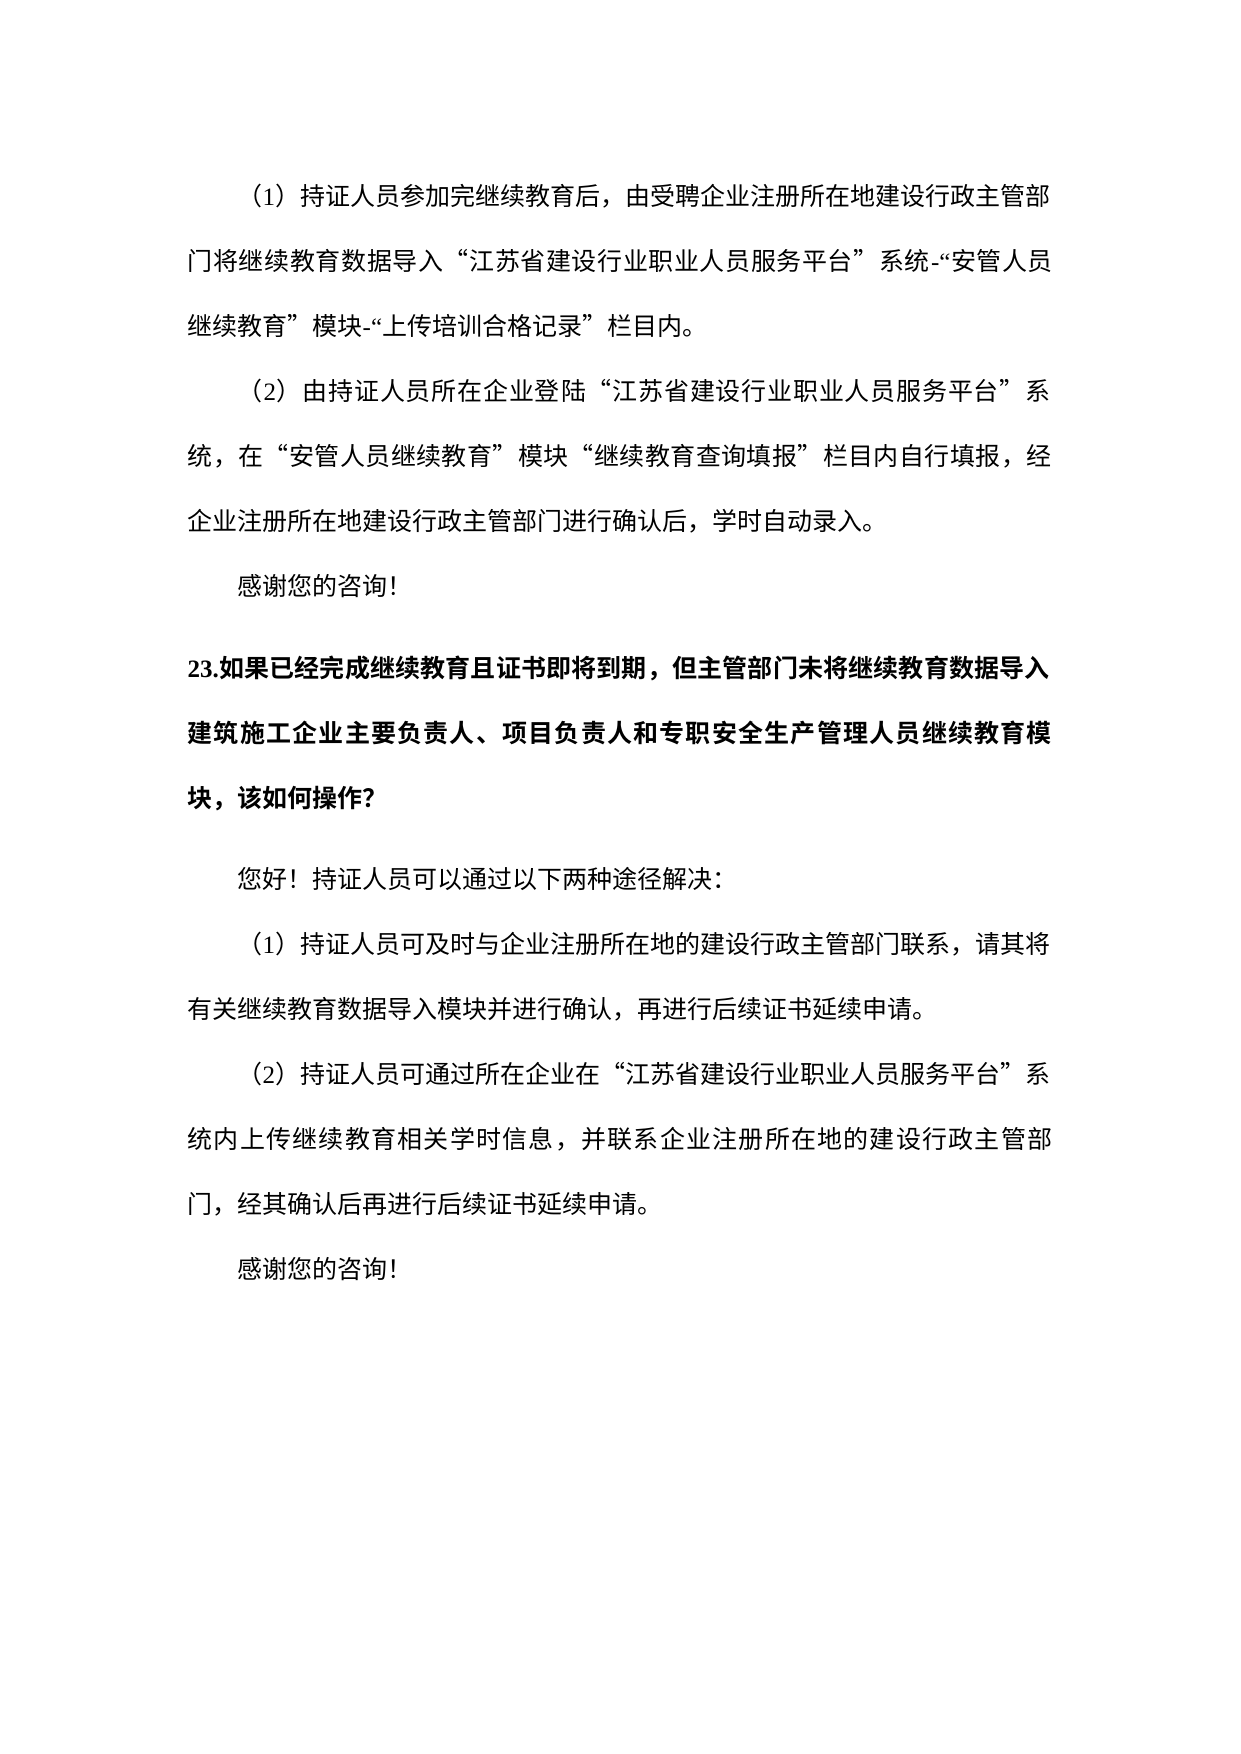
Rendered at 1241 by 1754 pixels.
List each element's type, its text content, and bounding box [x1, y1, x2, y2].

text （2）持证人员可通过所在企业在“江苏省建设行业职业人员服务平台”系统内上传继续教育相关学时信息，并联系企业注册所在地的建设行政主管部门，经其确认后再进行后续证书延续申请。 [187, 1040, 1053, 1235]
text 感谢您的咨询！ [187, 552, 1053, 617]
text （1）持证人员可及时与企业注册所在地的建设行政主管部门联系，请其将有关继续教育数据导入模块并进行确认，再进行后续证书延续申请。 [187, 910, 1053, 1040]
subtitle 23.如果已经完成继续教育且证书即将到期，但主管部门未将继续教育数据导入建筑施工企业主要负责人、项目负责人和专职安全生产管理人员继续教育模块，该如何操作？ [187, 634, 1053, 829]
text 您好！持证人员可以通过以下两种途径解决： [187, 845, 1053, 910]
text 感谢您的咨询！ [187, 1235, 1053, 1300]
text （2）由持证人员所在企业登陆“江苏省建设行业职业人员服务平台”系统，在“安管人员继续教育”模块“继续教育查询填报”栏目内自行填报，经企业注册所在地建设行政主管部门进行确认后，学时自动录入。 [187, 357, 1053, 552]
text （1）持证人员参加完继续教育后，由受聘企业注册所在地建设行政主管部门将继续教育数据导入“江苏省建设行业职业人员服务平台”系统-“安管人员继续教育”模块-“上传培训合格记录”栏目内。 [187, 162, 1053, 357]
